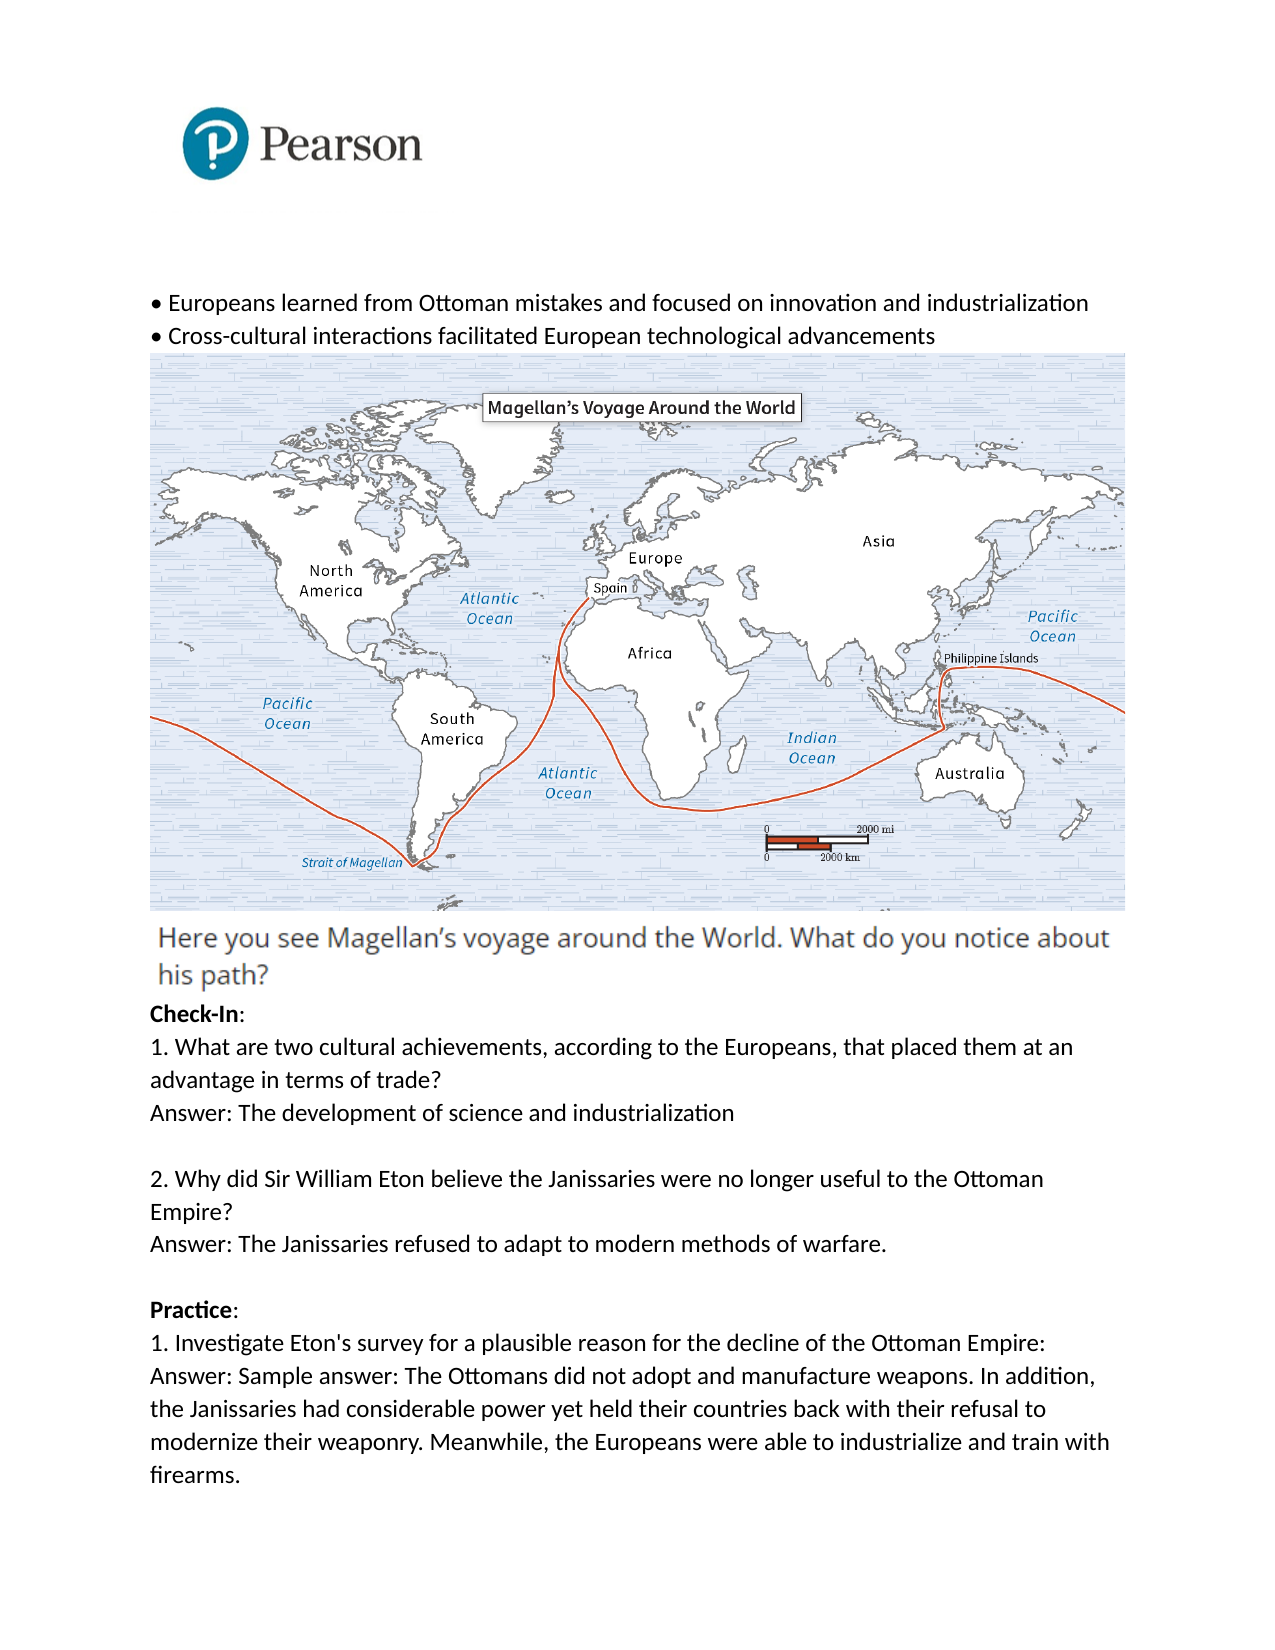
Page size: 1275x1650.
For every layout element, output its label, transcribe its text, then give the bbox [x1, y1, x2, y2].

text 2. Why did Sir William Eton believe the Janissaries were no longer useful to the Ottoman Empire? [150, 1163, 1125, 1226]
text • Europeans learned from Ottoman mistakes and focused on innovation and industrialization [150, 287, 1125, 318]
text Practice: [150, 1294, 1125, 1325]
picture [150, 912, 1125, 996]
text • Cross-cultural interactions facilitated European technological advancements [150, 320, 1125, 351]
text Check-In: [150, 998, 1125, 1029]
picture [150, 353, 1125, 911]
picture [150, 75, 455, 213]
text 1. Investigate Eton's survey for a plausible reason for the decline of the Ottoman Empire: [150, 1327, 1125, 1358]
text Answer: The development of science and industrialization [150, 1097, 1125, 1127]
text Answer: The Janissaries refused to adapt to modern methods of warfare. [150, 1228, 1125, 1259]
text 1. What are two cultural achievements, according to the Europeans, that placed them at an advantage in terms of trade? [150, 1031, 1125, 1094]
text Answer: Sample answer: The Ottomans did not adopt and manufacture weapons. In addition, the Janissaries had considerable power yet held their countries back with their refusal to modernize their weaponry. Meanwhile, the Europeans were able to industrialize and train with firearms. [150, 1360, 1125, 1489]
